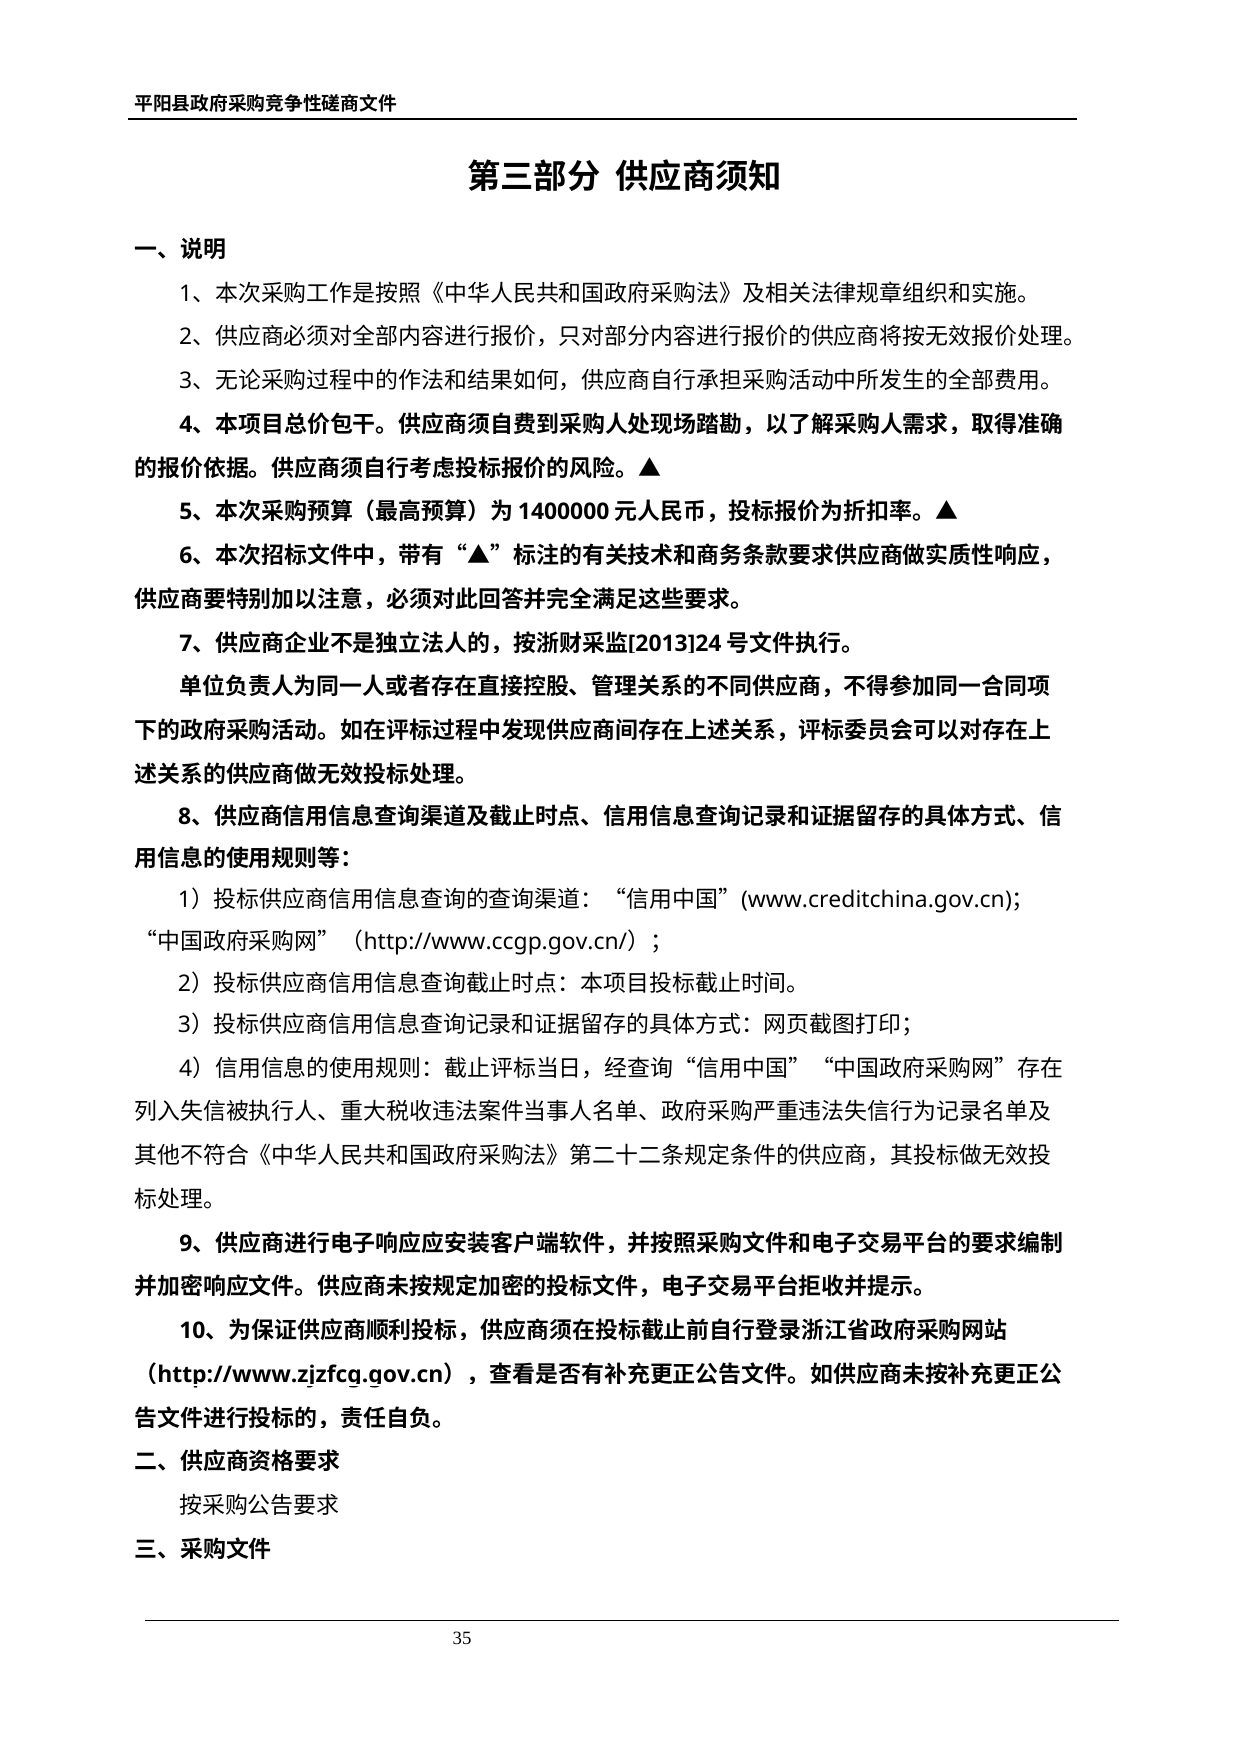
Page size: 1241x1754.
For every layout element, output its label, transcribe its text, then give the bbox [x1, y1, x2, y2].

text 8、供应商信用信息查询渠道及截止时点、信用信息查询记录和证据留存的具体方式、信用信息的使用规则等： [134, 791, 1071, 874]
text 单位负责人为同一人或者存在直接控股、管理关系的不同供应商，不得参加同一合同项下的政府采购活动。如在评标过程中发现供应商间存在上述关系，评标委员会可以对存在上述关系的供应商做无效投标处理。 [134, 660, 1071, 791]
text 6、本次招标文件中，带有“▲”标注的有关技术和商务条款要求供应商做实质性响应，供应商要特别加以注意，必须对此回答并完全满足这些要求。 [134, 528, 1071, 616]
text 二、供应商资格要求 [134, 1435, 1071, 1478]
text 9、供应商进行电子响应应安装客户端软件，并按照采购文件和电子交易平台的要求编制并加密响应文件。供应商未按规定加密的投标文件，电子交易平台拒收并提示。 [134, 1216, 1071, 1303]
text 5、本次采购预算（最高预算）为1400000元人民币，投标报价为折扣率。▲ [134, 485, 1071, 528]
text 7、供应商企业不是独立法人的，按浙财采监[2013]24号文件执行。 [134, 616, 1071, 660]
text 4、本项目总价包干。供应商须自费到采购人处现场踏勘，以了解采购人需求，取得准确的报价依据。供应商须自行考虑投标报价的风险。▲ [134, 397, 1071, 485]
text 3）投标供应商信用信息查询记录和证据留存的具体方式：网页截图打印； [134, 999, 1071, 1041]
text 1、本次采购工作是按照《中华人民共和国政府采购法》及相关法律规章组织和实施。 [134, 266, 1071, 310]
text 按采购公告要求 [134, 1478, 1071, 1522]
text 第三部分 供应商须知 [178, 150, 1071, 198]
text 2）投标供应商信用信息查询截止时点：本项目投标截止时间。 [134, 958, 1071, 999]
text 1）投标供应商信用信息查询的查询渠道：“信用中国”(www.creditchina.gov.cn)；“中国政府采购网”（http://www.ccgp.gov.cn/）； [134, 874, 1071, 958]
text 3、无论采购过程中的作法和结果如何，供应商自行承担采购活动中所发生的全部费用。 [134, 353, 1071, 397]
text 三、采购文件 [134, 1522, 1071, 1566]
text 2、供应商必须对全部内容进行报价，只对部分内容进行报价的供应商将按无效报价处理。 [134, 310, 1071, 353]
text 4）信用信息的使用规则：截止评标当日，经查询“信用中国”“中国政府采购网”存在列入失信被执行人、重大税收违法案件当事人名单、政府采购严重违法失信行为记录名单及其他不符合《中华人民共和国政府采购法》第二十二条规定条件的供应商，其投标做无效投标处理。 [134, 1041, 1071, 1216]
text 10、为保证供应商顺利投标，供应商须在投标截止前自行登录浙江省政府采购网站（http://www.zjzfcg.gov.cn），查看是否有补充更正公告文件。如供应商未按补充更正公告文件进行投标的，责任自负。 [134, 1303, 1071, 1435]
text 一、说明 [134, 222, 1071, 266]
